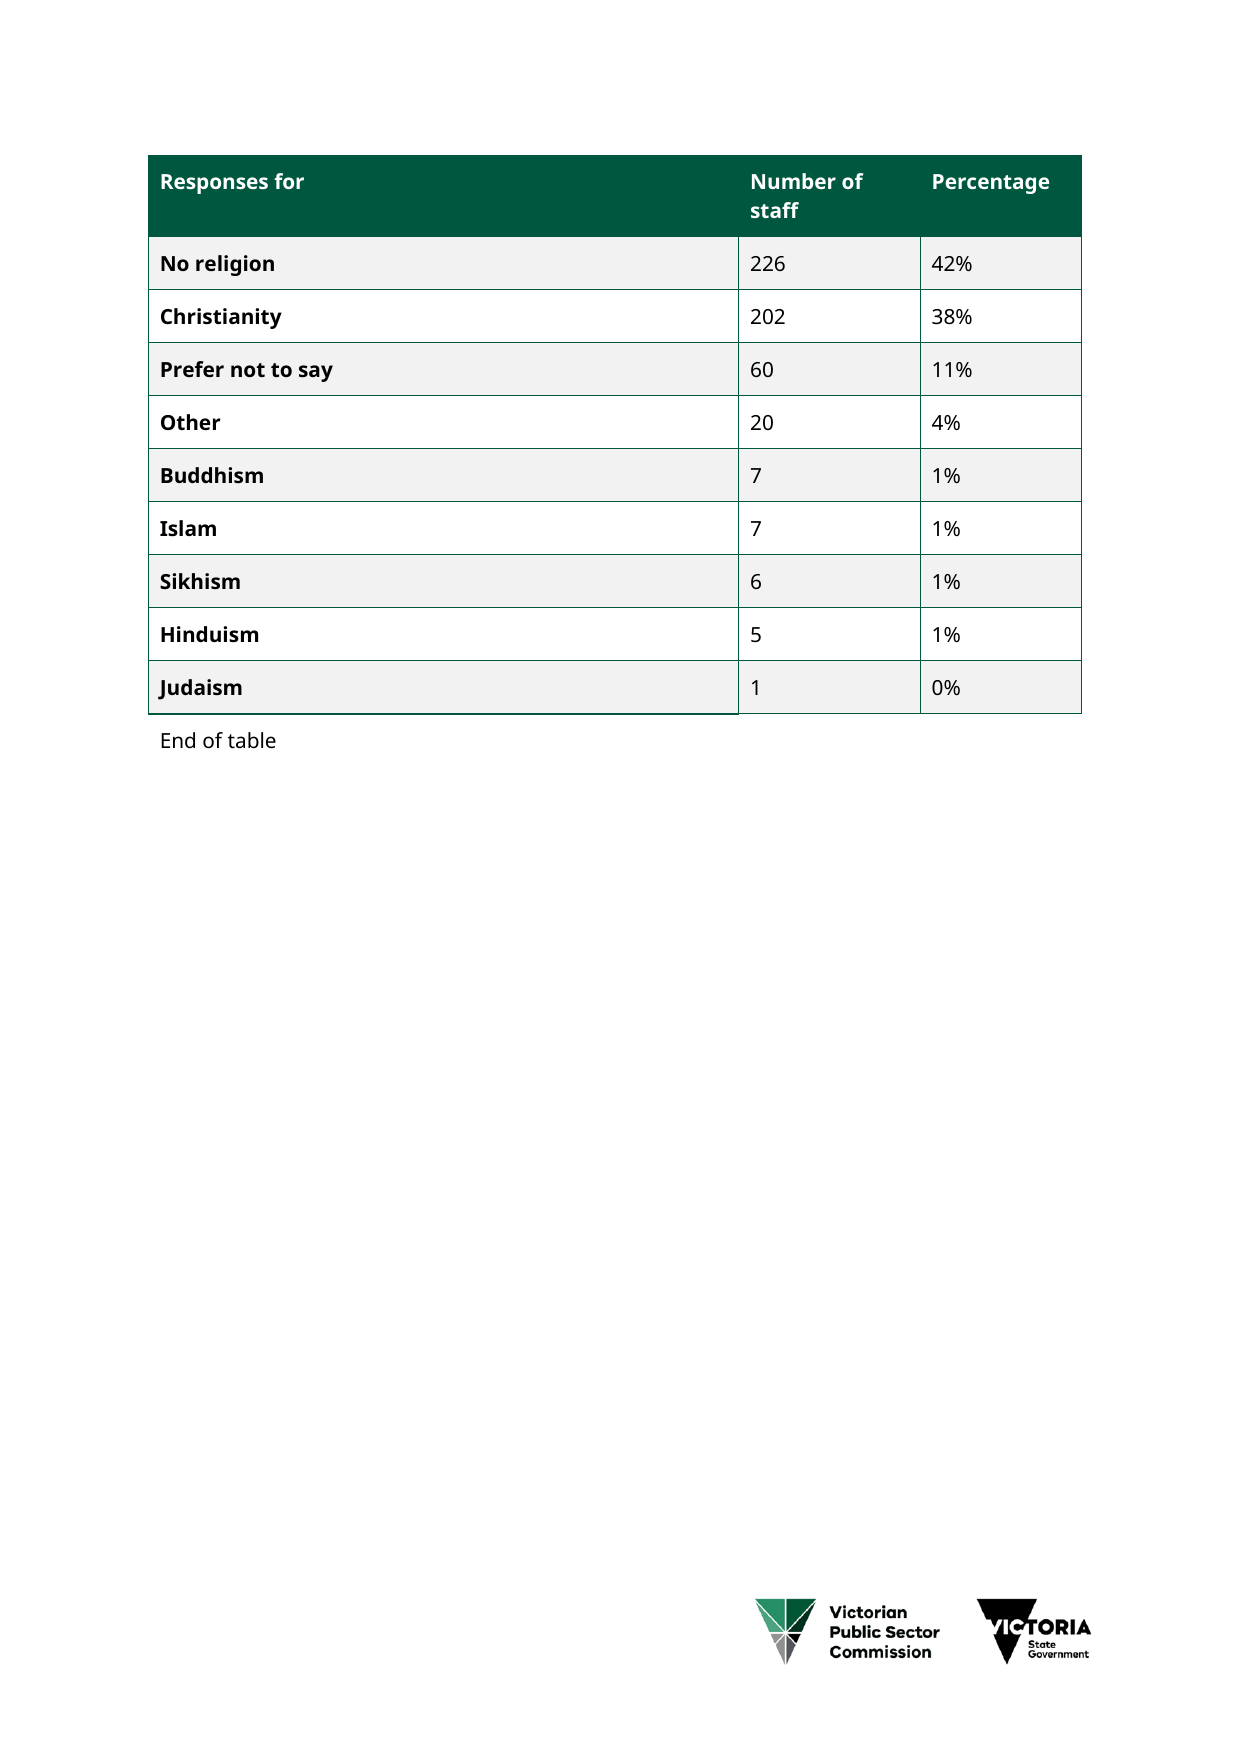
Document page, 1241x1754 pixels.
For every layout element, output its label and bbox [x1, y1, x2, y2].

picture [754, 1598, 1093, 1666]
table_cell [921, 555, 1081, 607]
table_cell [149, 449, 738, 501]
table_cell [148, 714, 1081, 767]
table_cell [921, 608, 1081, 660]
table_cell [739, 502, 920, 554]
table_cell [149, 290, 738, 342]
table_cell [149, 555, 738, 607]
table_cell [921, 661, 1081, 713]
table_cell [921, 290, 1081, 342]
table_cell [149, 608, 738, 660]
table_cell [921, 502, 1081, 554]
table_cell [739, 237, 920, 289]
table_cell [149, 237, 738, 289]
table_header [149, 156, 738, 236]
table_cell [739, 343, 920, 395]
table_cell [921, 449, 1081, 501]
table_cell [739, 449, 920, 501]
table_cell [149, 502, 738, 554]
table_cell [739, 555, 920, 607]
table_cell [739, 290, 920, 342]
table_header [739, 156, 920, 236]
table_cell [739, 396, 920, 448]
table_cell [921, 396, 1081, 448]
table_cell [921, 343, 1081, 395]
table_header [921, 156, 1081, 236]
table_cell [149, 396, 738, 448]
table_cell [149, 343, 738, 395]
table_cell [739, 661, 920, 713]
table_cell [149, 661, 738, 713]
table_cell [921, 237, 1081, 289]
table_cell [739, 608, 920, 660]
